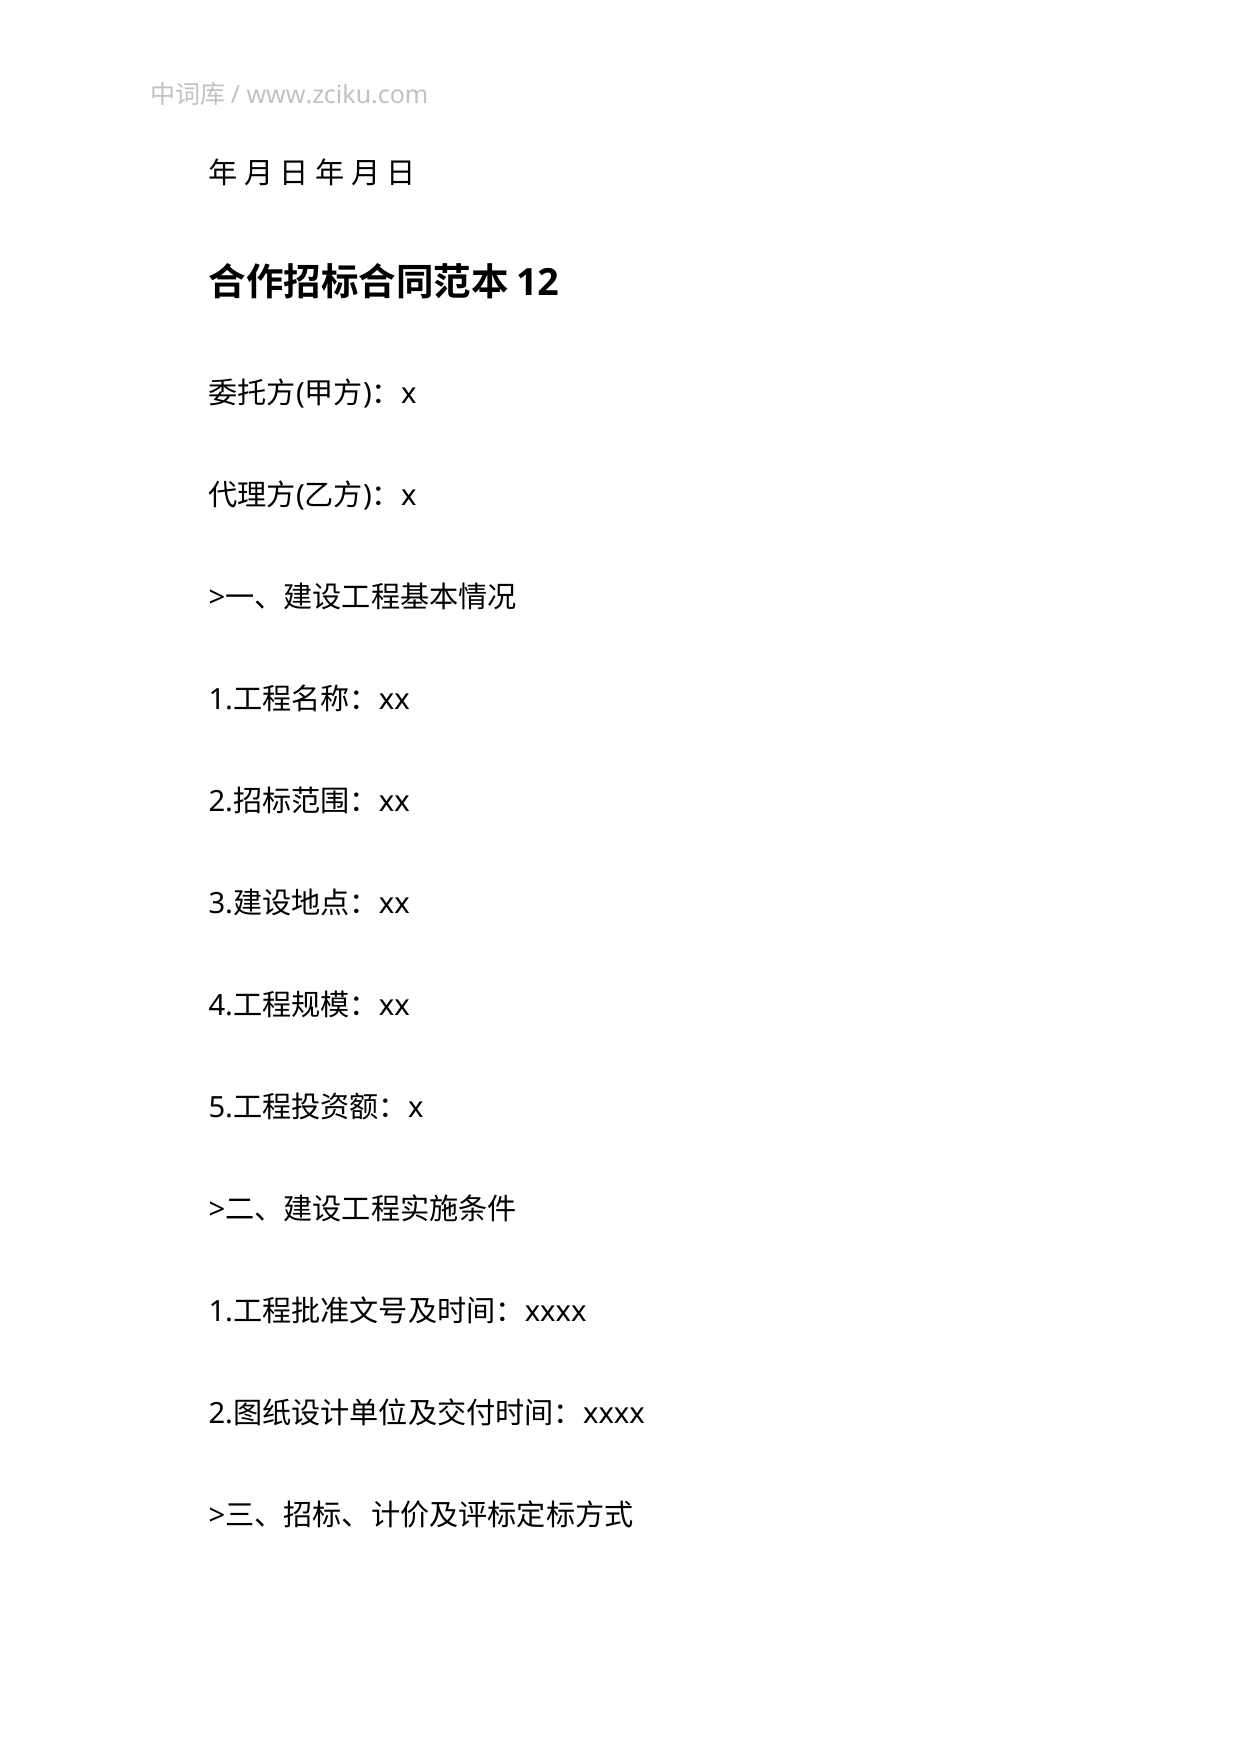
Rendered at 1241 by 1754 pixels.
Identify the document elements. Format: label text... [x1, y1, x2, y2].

text 委托方(甲方)：x [150, 369, 1090, 412]
text 5.工程投资额：x [150, 1083, 1090, 1126]
text 合作招标合同范本12 [150, 252, 1090, 306]
text >一、建设工程基本情况 [150, 573, 1090, 616]
text 年 月 日 年 月 日 [150, 150, 1090, 192]
text 2.招标范围：xx [150, 777, 1090, 820]
text 代理方(乙方)：x [150, 471, 1090, 514]
text 3.建设地点：xx [150, 879, 1090, 922]
text 1.工程批准文号及时间：xxxx [150, 1287, 1090, 1329]
text 2.图纸设计单位及交付时间：xxxx [150, 1389, 1090, 1432]
text 1.工程名称：xx [150, 675, 1090, 718]
text >三、招标、计价及评标定标方式 [150, 1491, 1090, 1533]
text >二、建设工程实施条件 [150, 1185, 1090, 1228]
text 4.工程规模：xx [150, 981, 1090, 1024]
